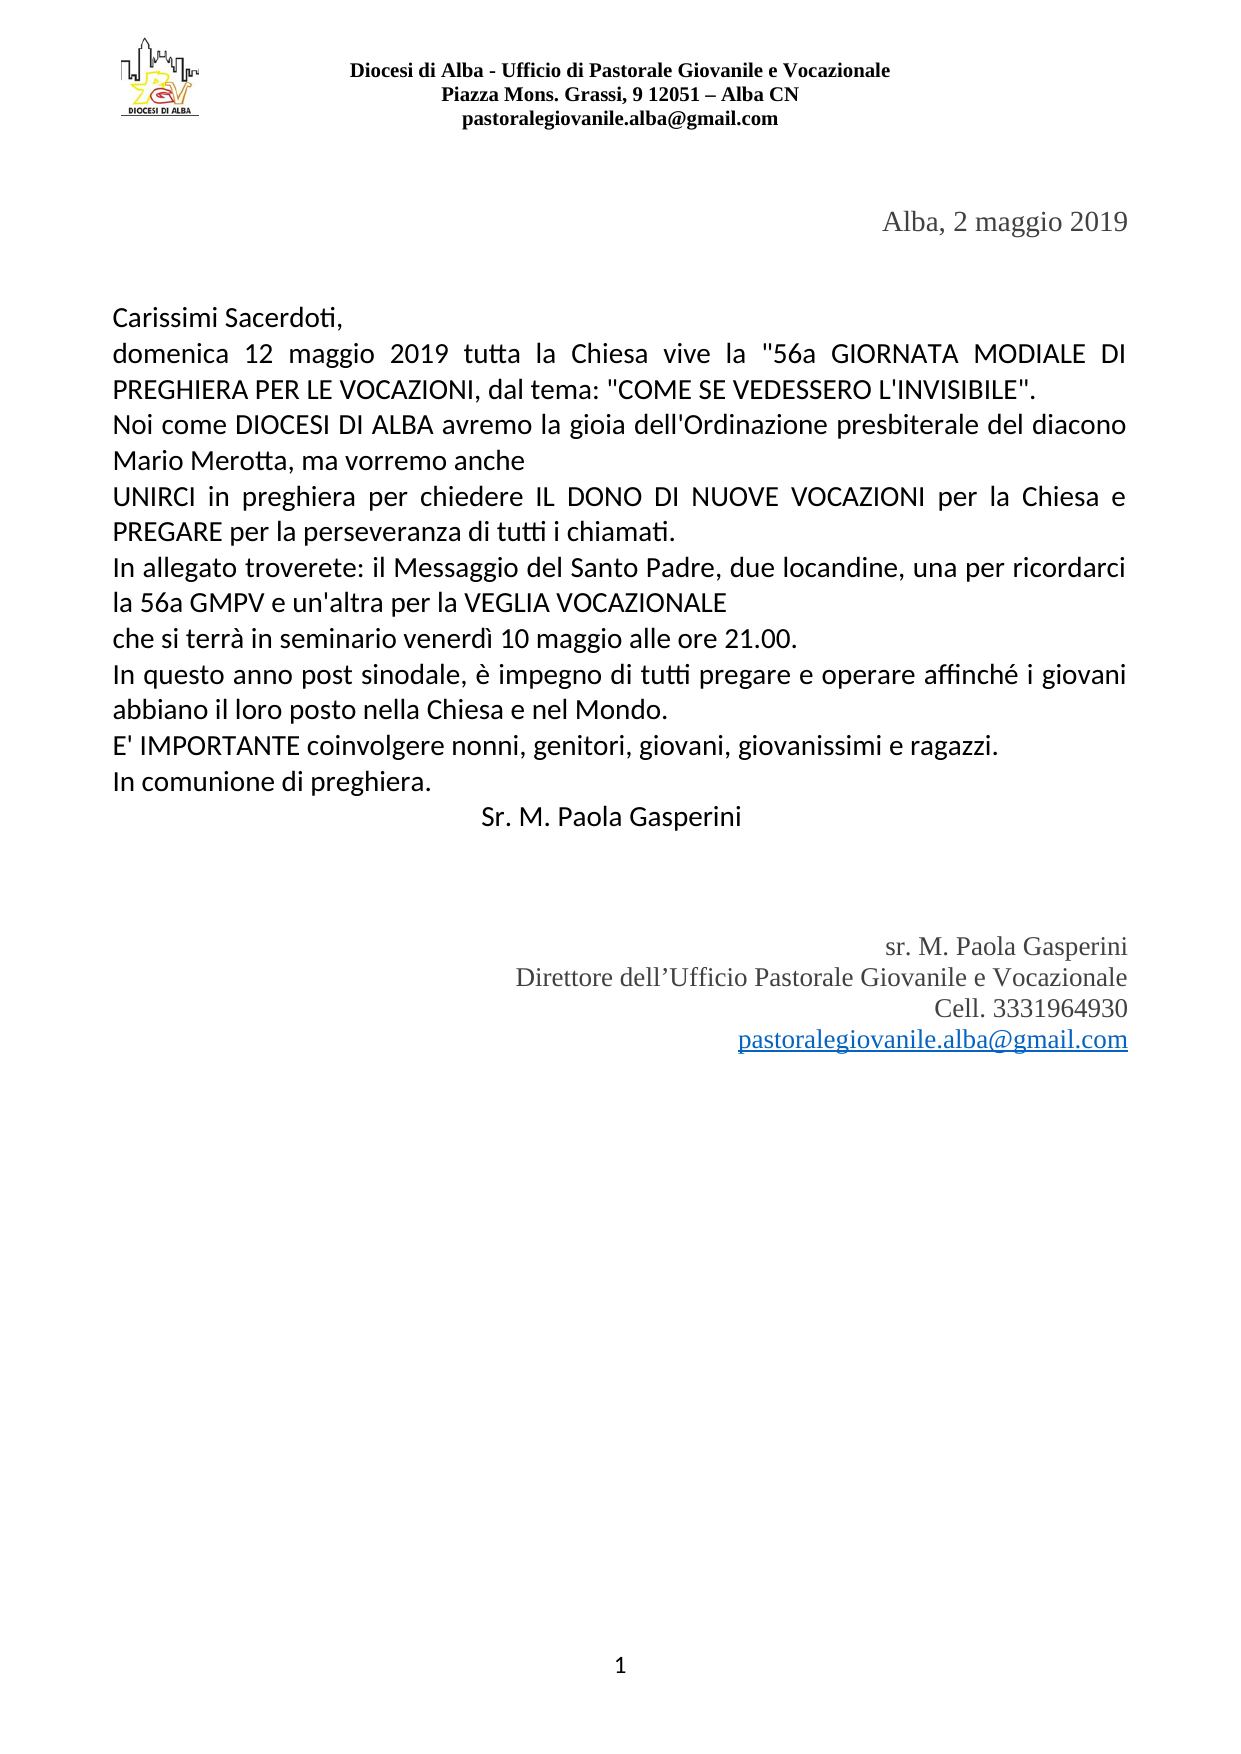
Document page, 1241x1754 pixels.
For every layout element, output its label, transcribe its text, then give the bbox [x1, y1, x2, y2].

text che si terrà in seminario venerdì 10 maggio alle ore 21.00. [112, 620, 1128, 656]
text In questo anno post sinodale, è impegno di tutti pregare e operare affinché i giovani abbiano il loro posto nella Chiesa e nel Mondo. [112, 656, 1128, 727]
text pastoralegiovanile.alba@gmail.com [112, 1023, 1128, 1054]
text UNIRCI in preghiera per chiedere IL DONO DI NUOVE VOCAZIONI per la Chiesa e PREGARE per la perseveranza di tutti i chiamati. [112, 478, 1128, 549]
text In allegato troverete: il Messaggio del Santo Padre, due locandine, una per ricordarci la 56a GMPV e un'altra per la VEGLIA VOCAZIONALE [112, 549, 1128, 620]
text Cell. 3331964930 [112, 992, 1128, 1023]
text Sr. M. Paola Gasperini [112, 798, 1128, 834]
text E' IMPORTANTE coinvolgere nonni, genitori, giovani, giovanissimi e ragazzi. [112, 727, 1128, 763]
text sr. M. Paola Gasperini [112, 930, 1128, 961]
text Noi come DIOCESI DI ALBA avremo la gioia dell'Ordinazione presbiterale del diacono Mario Merotta, ma vorremo anche [112, 406, 1128, 478]
text In comunione di preghiera. [112, 763, 1128, 798]
text Carissimi Sacerdoti, [112, 299, 1128, 335]
text domenica 12 maggio 2019 tutta la Chiesa vive la "56a GIORNATA MODIALE DI PREGHIERA PER LE VOCAZIONI, dal tema: "COME SE VEDESSERO L'INVISIBILE". [112, 335, 1128, 406]
text Alba, 2 maggio 2019 [112, 204, 1128, 237]
picture [121, 37, 199, 116]
text Direttore dell’Ufficio Pastorale Giovanile e Vocazionale [112, 961, 1128, 992]
